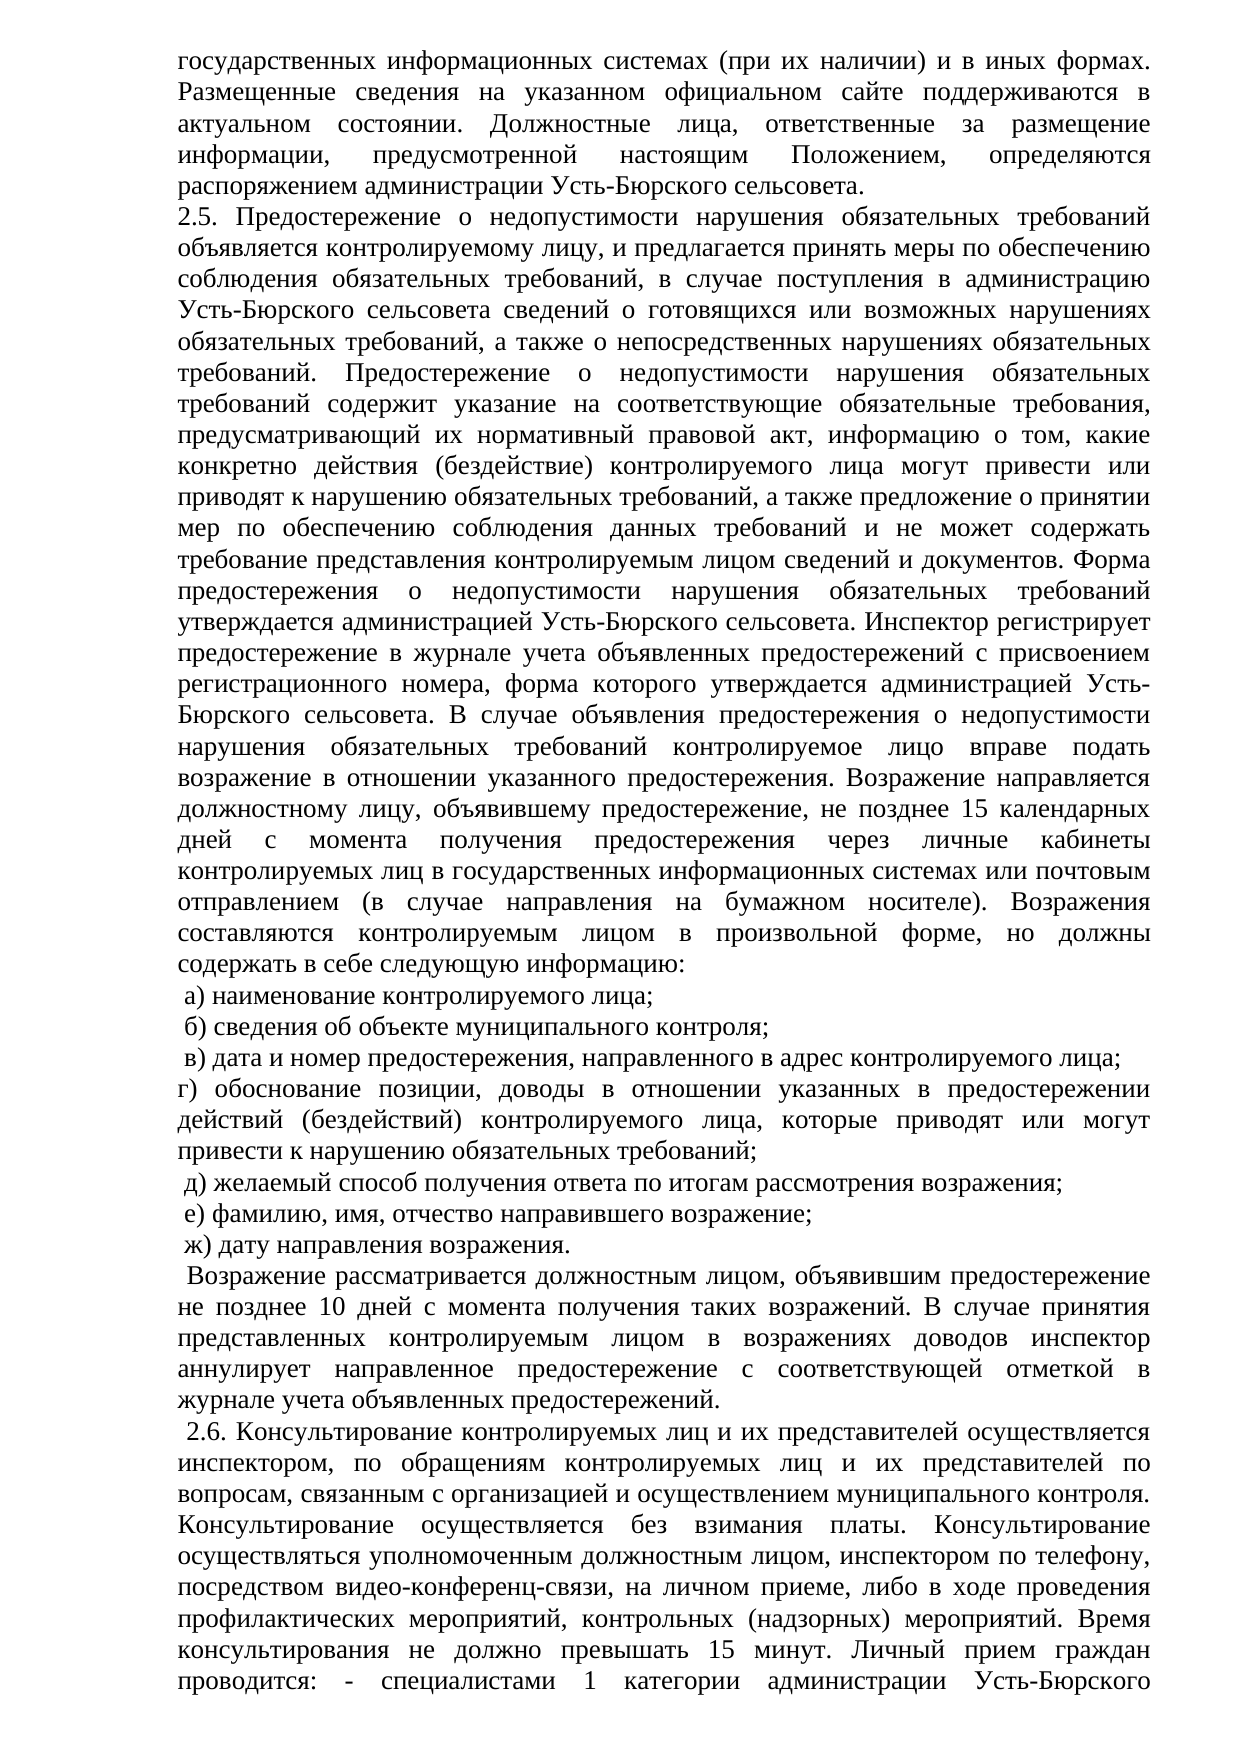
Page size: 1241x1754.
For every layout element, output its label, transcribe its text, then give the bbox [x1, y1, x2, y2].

text д) желаемый способ получения ответа по итогам рассмотрения возражения; [177, 1166, 1152, 1197]
text е) фамилию, имя, отчество направившего возражение; [177, 1197, 1152, 1228]
text в) дата и номер предостережения, направленного в адрес контролируемого лица; [177, 1041, 1152, 1072]
text ж) дату направления возражения. [177, 1228, 1152, 1259]
text г) обоснование позиции, доводы в отношении указанных в предостережении действий (бездействий) контролируемого лица, которые приводят или могут привести к нарушению обязательных требований; [177, 1072, 1152, 1166]
text б) сведения об объекте муниципального контроля; [177, 1010, 1152, 1041]
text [177, 44, 1152, 200]
text 2.5. Предостережение о недопустимости нарушения обязательных требований объявляется контролируемому лицу, и предлагается принять меры по обеспечению соблюдения обязательных требований, в случае поступления в администрацию Усть-Бюрского сельсовета сведений о готовящихся или возможных нарушениях обязательных требований, а также о непосредственных нарушениях обязательных требований. Предостережение о недопустимости нарушения обязательных требований содержит указание на соответствующие обязательные требования, предусматривающий их нормативный правовой акт, информацию о том, какие конкретно действия (бездействие) контролируемого лица могут привести или приводят к нарушению обязательных требований, а также предложение о принятии мер по обеспечению соблюдения данных требований и не может содержать требование представления контролируемым лицом сведений и документов. Форма предостережения о недопустимости нарушения обязательных требований утверждается администрацией Усть-Бюрского сельсовета. Инспектор регистрирует предостережение в журнале учета объявленных предостережений с присвоением регистрационного номера, форма которого утверждается администрацией Усть-Бюрского сельсовета. В случае объявления предостережения о недопустимости нарушения обязательных требований контролируемое лицо вправе подать возражение в отношении указанного предостережения. Возражение направляется должностному лицу, объявившему предостережение, не позднее 15 календарных дней с момента получения предостережения через личные кабинеты контролируемых лиц в государственных информационных системах или почтовым отправлением (в случае направления на бумажном носителе). Возражения составляются контролируемым лицом в произвольной форме, но должны содержать в себе следующую информацию: [177, 200, 1152, 979]
text Возражение рассматривается должностным лицом, объявившим предостережение не позднее 10 дней с момента получения таких возражений. В случае принятия представленных контролируемым лицом в возражениях доводов инспектор аннулирует направленное предостережение с соответствующей отметкой в журнале учета объявленных предостережений. [177, 1259, 1152, 1415]
text а) наименование контролируемого лица; [177, 979, 1152, 1010]
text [177, 1415, 1152, 1695]
